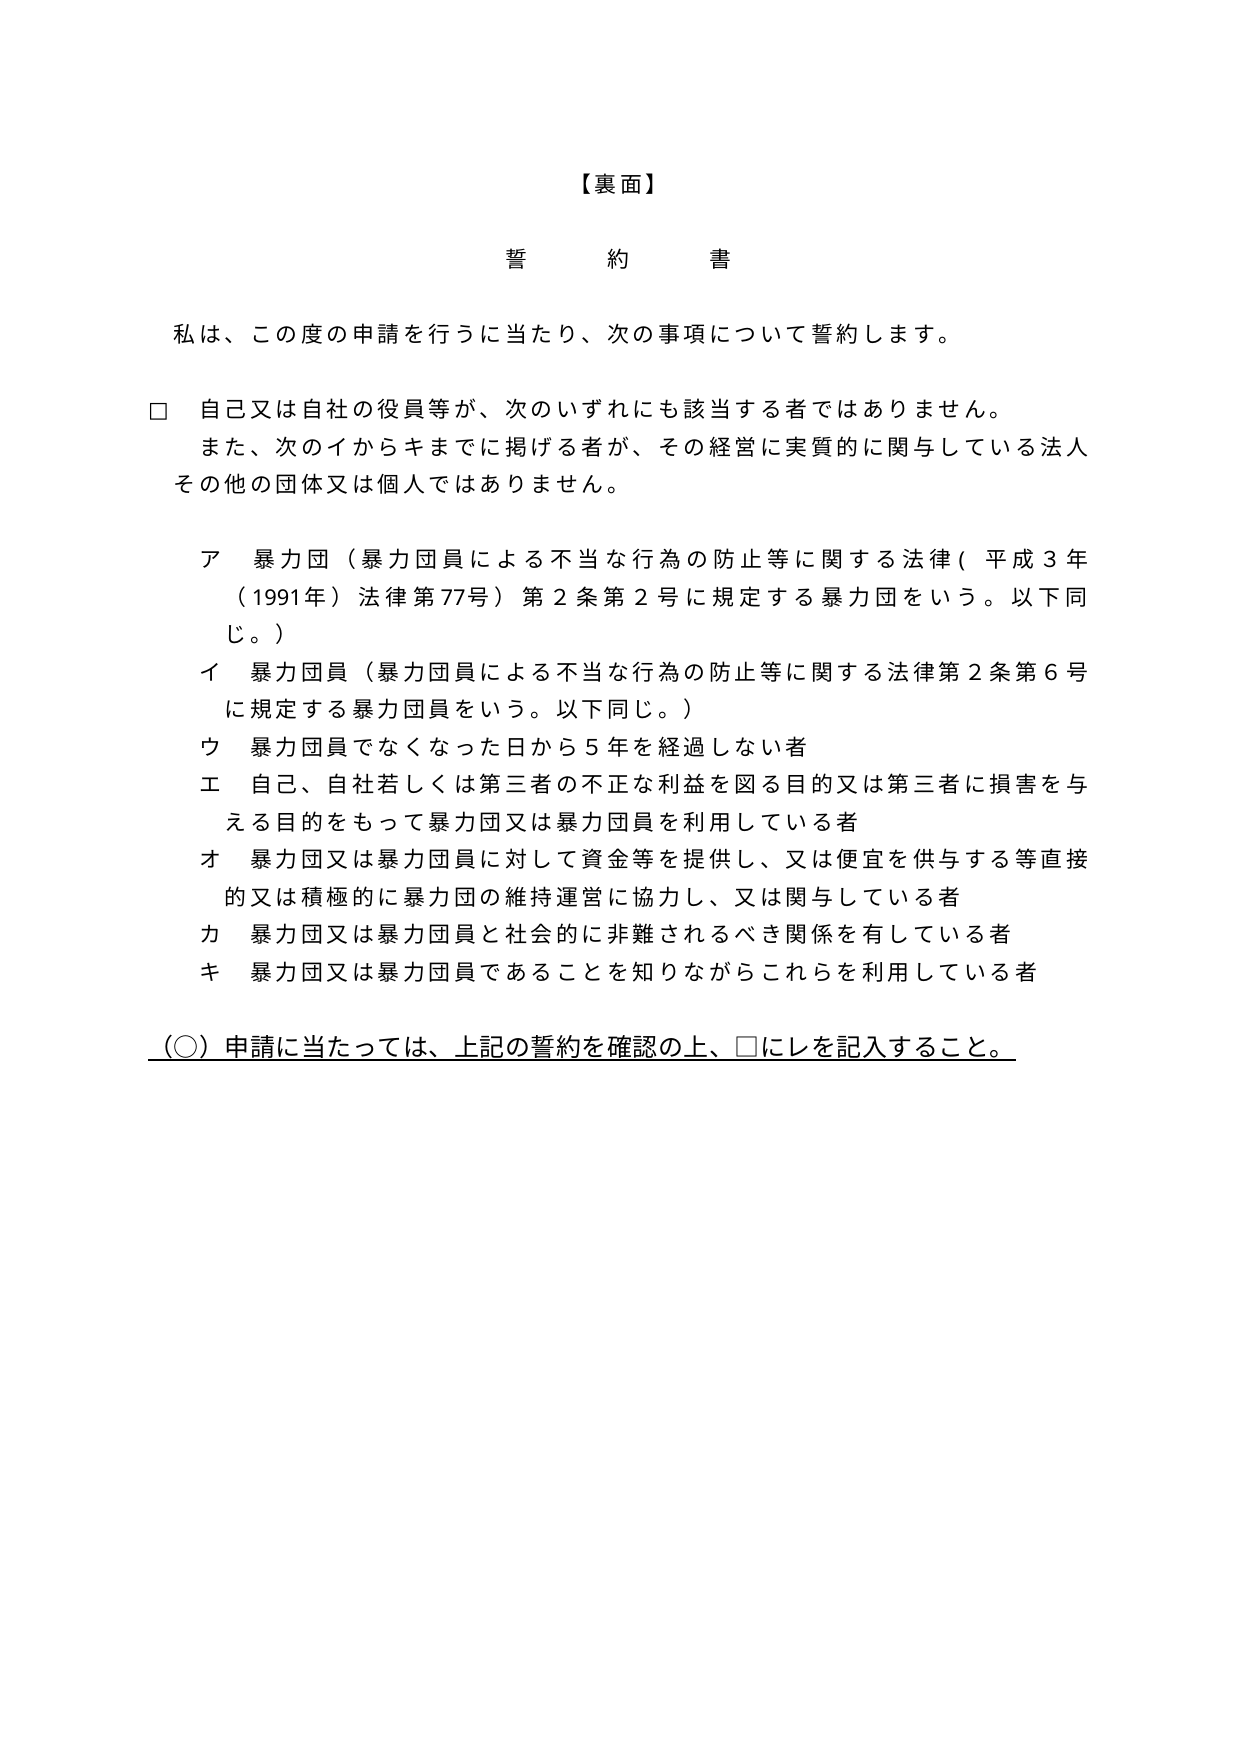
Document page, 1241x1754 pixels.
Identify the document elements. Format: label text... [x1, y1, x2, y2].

text 誓 約 書 [148, 239, 1092, 277]
text 私は、この度の申請を行うに当たり、次の事項について誓約します。 [148, 314, 1092, 352]
text カ 暴力団又は暴力団員と社会的に非難されるべき関係を有している者 [148, 914, 1092, 952]
text キ 暴力団又は暴力団員であることを知りながらこれらを利用している者 [148, 952, 1092, 989]
text □ 自己又は自社の役員等が、次のいずれにも該当する者ではありません。 [148, 389, 1092, 427]
text ウ 暴力団員でなくなった日から５年を経過しない者 [148, 727, 1092, 764]
text 【裏面】 [148, 164, 1092, 202]
text ア 暴力団（暴力団員による不当な行為の防止等に関する法律(平成３年（1991年）法律第77号）第２条第２号に規定する暴力団をいう。以下同じ。） [193, 539, 1092, 652]
text （○）申請に当たっては、上記の誓約を確認の上、□にレを記入すること。 [148, 1027, 1092, 1064]
text イ 暴力団員（暴力団員による不当な行為の防止等に関する法律第２条第６号に規定する暴力団員をいう。以下同じ。） [193, 652, 1092, 727]
text オ 暴力団又は暴力団員に対して資金等を提供し、又は便宜を供与する等直接的又は積極的に暴力団の維持運営に協力し、又は関与している者 [193, 839, 1092, 914]
text また、次のイからキまでに掲げる者が、その経営に実質的に関与している法人その他の団体又は個人ではありません。 [170, 427, 1092, 502]
text エ 自己、自社若しくは第三者の不正な利益を図る目的又は第三者に損害を与える目的をもって暴力団又は暴力団員を利用している者 [193, 764, 1092, 839]
